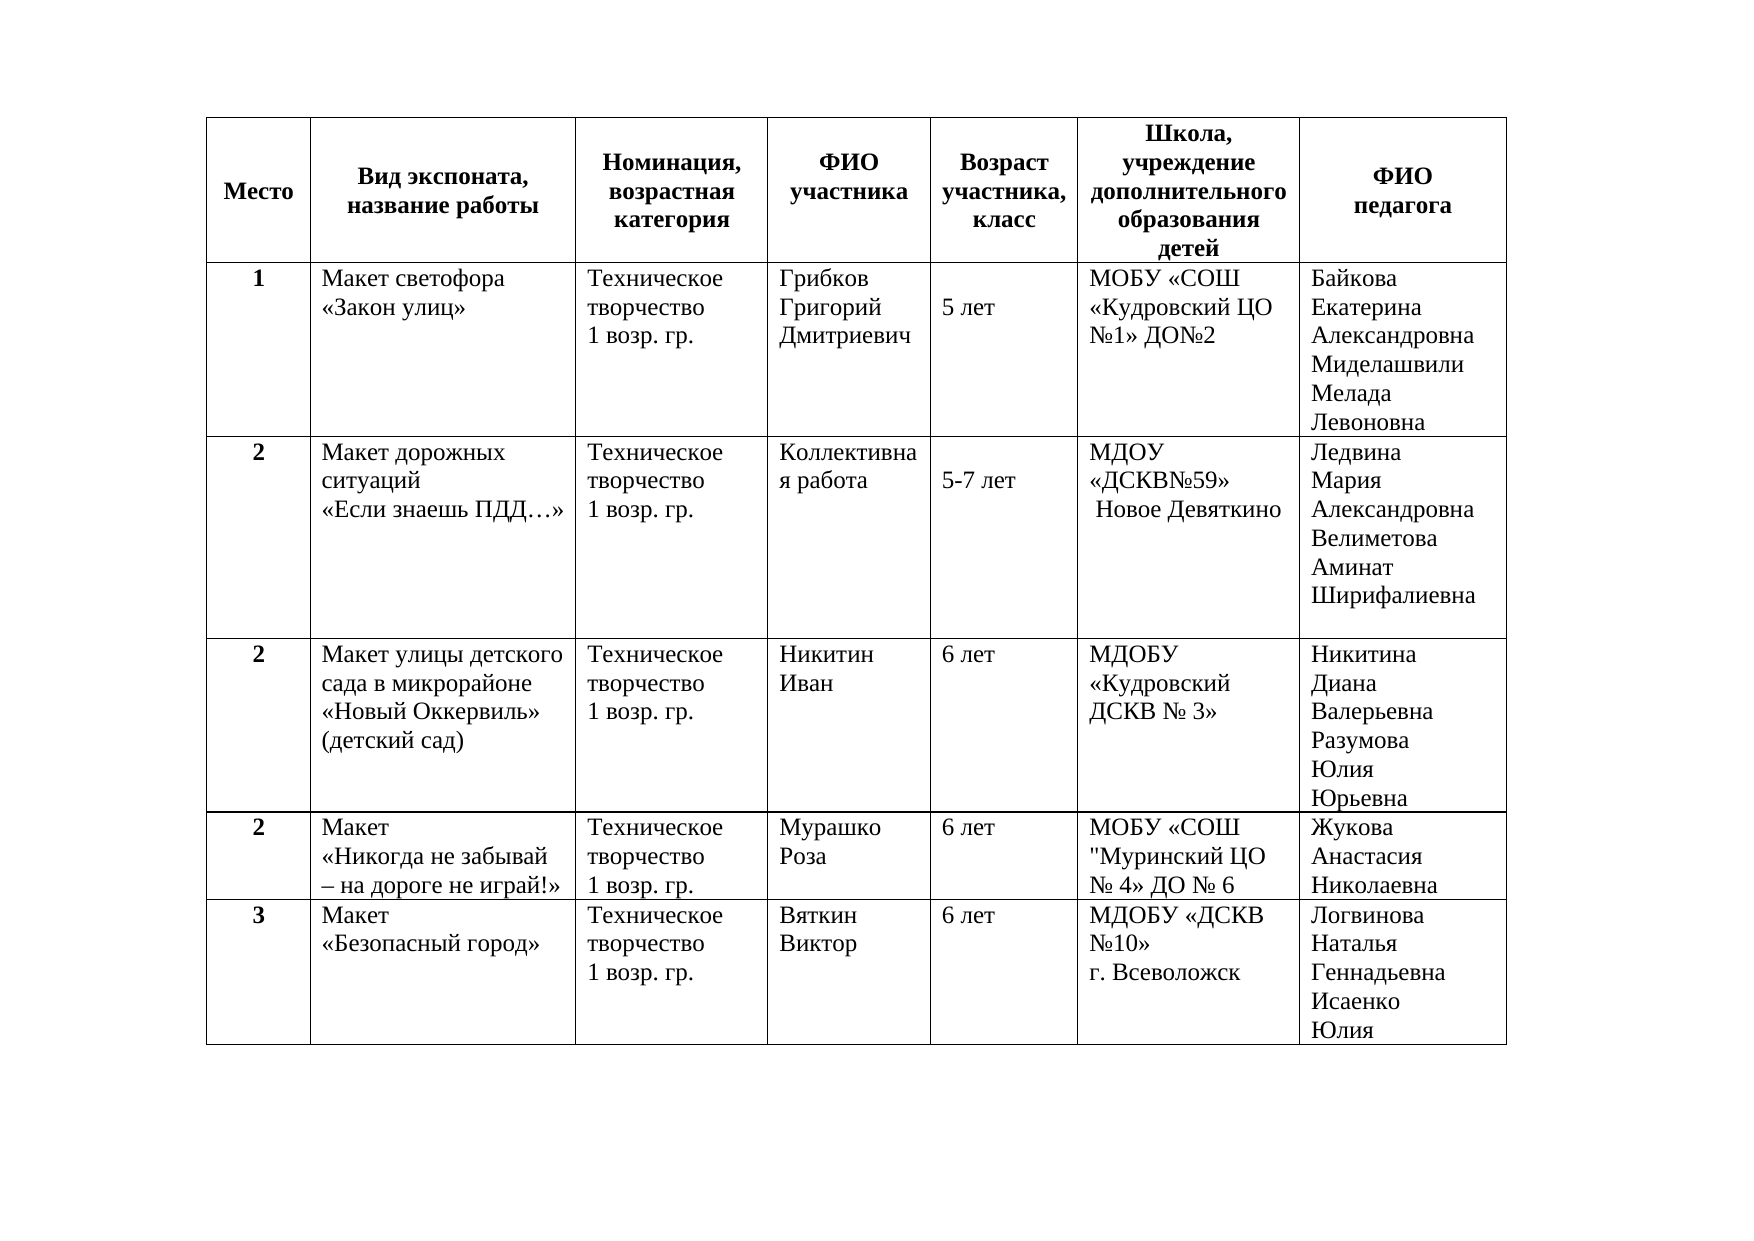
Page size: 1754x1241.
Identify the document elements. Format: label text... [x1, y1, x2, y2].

table_cell 3 [207, 900, 310, 1043]
table_cell Макет «Никогда не забывай – на дороге не играй!» [389, 813, 575, 899]
table_cell 2 [207, 813, 310, 899]
table_cell Ледвина Мария Александровна Велиметова Аминат Ширифалиевна [1300, 437, 1506, 638]
table_cell Техническое творчество 1 возр. гр. [576, 263, 767, 436]
table_header Возраст участника, класс [931, 118, 1077, 262]
table_cell 5-7 лет [931, 437, 1077, 638]
table_cell МДОБУ «Кудровский ДСКВ № 3» [1078, 639, 1299, 811]
table_cell МОБУ «СОШ «Кудровский ЦО №1» ДО№2 [1078, 263, 1299, 436]
table_cell 6 лет [931, 639, 1077, 811]
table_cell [311, 900, 575, 1043]
table_cell Байкова Екатерина Александровна Миделашвили Мелада Левоновна [1300, 263, 1506, 436]
table_cell Техническое творчество 1 возр. гр. [576, 813, 767, 899]
table_cell 6 лет [931, 900, 1077, 1043]
table_header ФИО участника [768, 118, 930, 262]
table_cell Макет светофора «Закон улиц» [311, 263, 575, 436]
table_cell Никитина Диана Валерьевна Разумова Юлия Юрьевна [1300, 639, 1506, 811]
table_cell Жукова Анастасия Николаевна [1393, 813, 1506, 899]
table_cell 6 лет [931, 813, 1077, 899]
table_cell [1078, 900, 1299, 1043]
table_cell Мурашко Роза [768, 813, 930, 899]
table_cell МДОУ «ДСКВ№59» Новое Девяткино [1078, 437, 1299, 638]
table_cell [576, 900, 767, 1043]
table_cell 1 [207, 263, 310, 436]
table_header Номинация, возрастная категория [576, 118, 767, 262]
table_cell Техническое творчество 1 возр. гр. [576, 437, 767, 638]
table_header Место [207, 118, 310, 262]
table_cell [1300, 900, 1506, 1043]
table_cell Макет улицы детского сада в микрорайоне «Новый Оккервиль» (детский сад) [311, 639, 575, 811]
table_cell 2 [207, 437, 310, 638]
table_cell Техническое творчество 1 возр. гр. [576, 639, 767, 811]
table_header Вид экспоната, название работы [311, 118, 575, 262]
table_header Школа, учреждение дополнительного образования детей [1078, 118, 1299, 262]
table_cell 5 лет [931, 263, 1077, 436]
table_cell 2 [207, 639, 310, 811]
table_cell МОБУ «СОШ "Муринский ЦО № 4» ДО № 6 [1078, 813, 1299, 899]
table_cell Вяткин Виктор [768, 900, 930, 1043]
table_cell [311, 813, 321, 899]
table_cell Коллективная работа [768, 437, 930, 638]
table_cell Грибков Григорий Дмитриевич [768, 263, 930, 436]
table_header ФИО педагога [1300, 118, 1506, 262]
table_cell Никитин Иван [768, 639, 930, 811]
table_cell Макет дорожных ситуаций «Если знаешь ПДД…» [311, 437, 575, 638]
